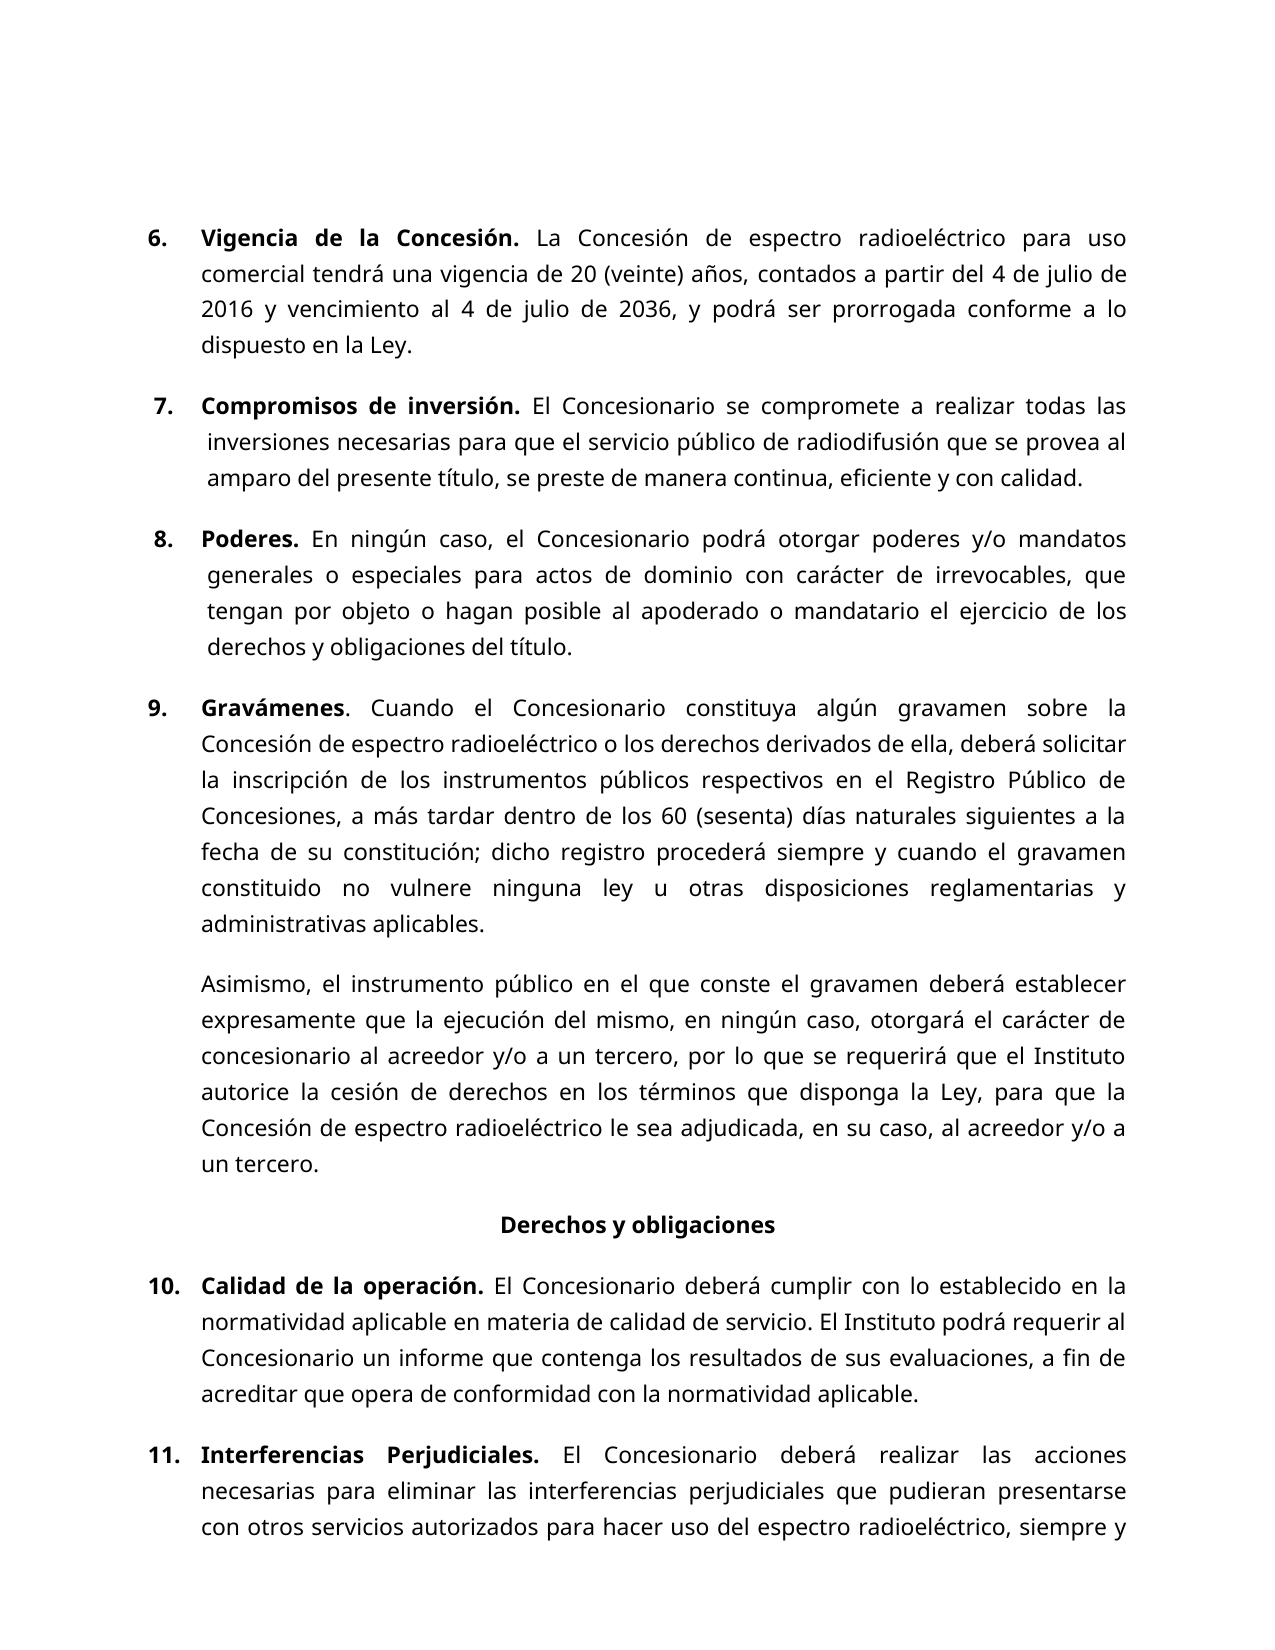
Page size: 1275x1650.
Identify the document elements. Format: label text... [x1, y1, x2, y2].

list Compromisos de inversión. El Concesionario se compromete a realizar todas las inversiones necesarias para que el servicio público de radiodifusión que se provea al amparo del presente título, se preste de manera continua, eficiente y con calidad. [154, 390, 1127, 493]
list Asimismo, el instrumento público en el que conste el gravamen deberá establecer expresamente que la ejecución del mismo, en ningún caso, otorgará el carácter de concesionario al acreedor y/o a un tercero, por lo que se requerirá que el Instituto autorice la cesión de derechos en los términos que disponga la Ley, para que la Concesión de espectro radioeléctrico le sea adjudicada, en su caso, al acreedor y/o a un tercero. [201, 968, 1127, 1179]
list Vigencia de la Concesión. La Concesión de espectro radioeléctrico para uso comercial tendrá una vigencia de 20 (veinte) años, contados a partir del 4 de julio de 2016 y vencimiento al 4 de julio de 2036, y podrá ser prorrogada conforme a lo dispuesto en la Ley. [148, 222, 1127, 361]
list Gravámenes. Cuando el Concesionario constituya algún gravamen sobre la Concesión de espectro radioeléctrico o los derechos derivados de ella, deberá solicitar la inscripción de los instrumentos públicos respectivos en el Registro Público de Concesiones, a más tardar dentro de los 60 (sesenta) días naturales siguientes a la fecha de su constitución; dicho registro procederá siempre y cuando el gravamen constituido no vulnere ninguna ley u otras disposiciones reglamentarias y administrativas aplicables. [148, 692, 1127, 939]
list Poderes. En ningún caso, el Concesionario podrá otorgar poderes y/o mandatos generales o especiales para actos de dominio con carácter de irrevocables, que tengan por objeto o hagan posible al apoderado o mandatario el ejercicio de los derechos y obligaciones del título. [154, 523, 1127, 662]
list Calidad de la operación. El Concesionario deberá cumplir con lo establecido en la normatividad aplicable en materia de calidad de servicio. El Instituto podrá requerir al Concesionario un informe que contenga los resultados de sus evaluaciones, a fin de acreditar que opera de conformidad con la normatividad aplicable. [148, 1270, 1127, 1409]
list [148, 1439, 1127, 1542]
text Derechos y obligaciones [148, 1209, 1127, 1240]
